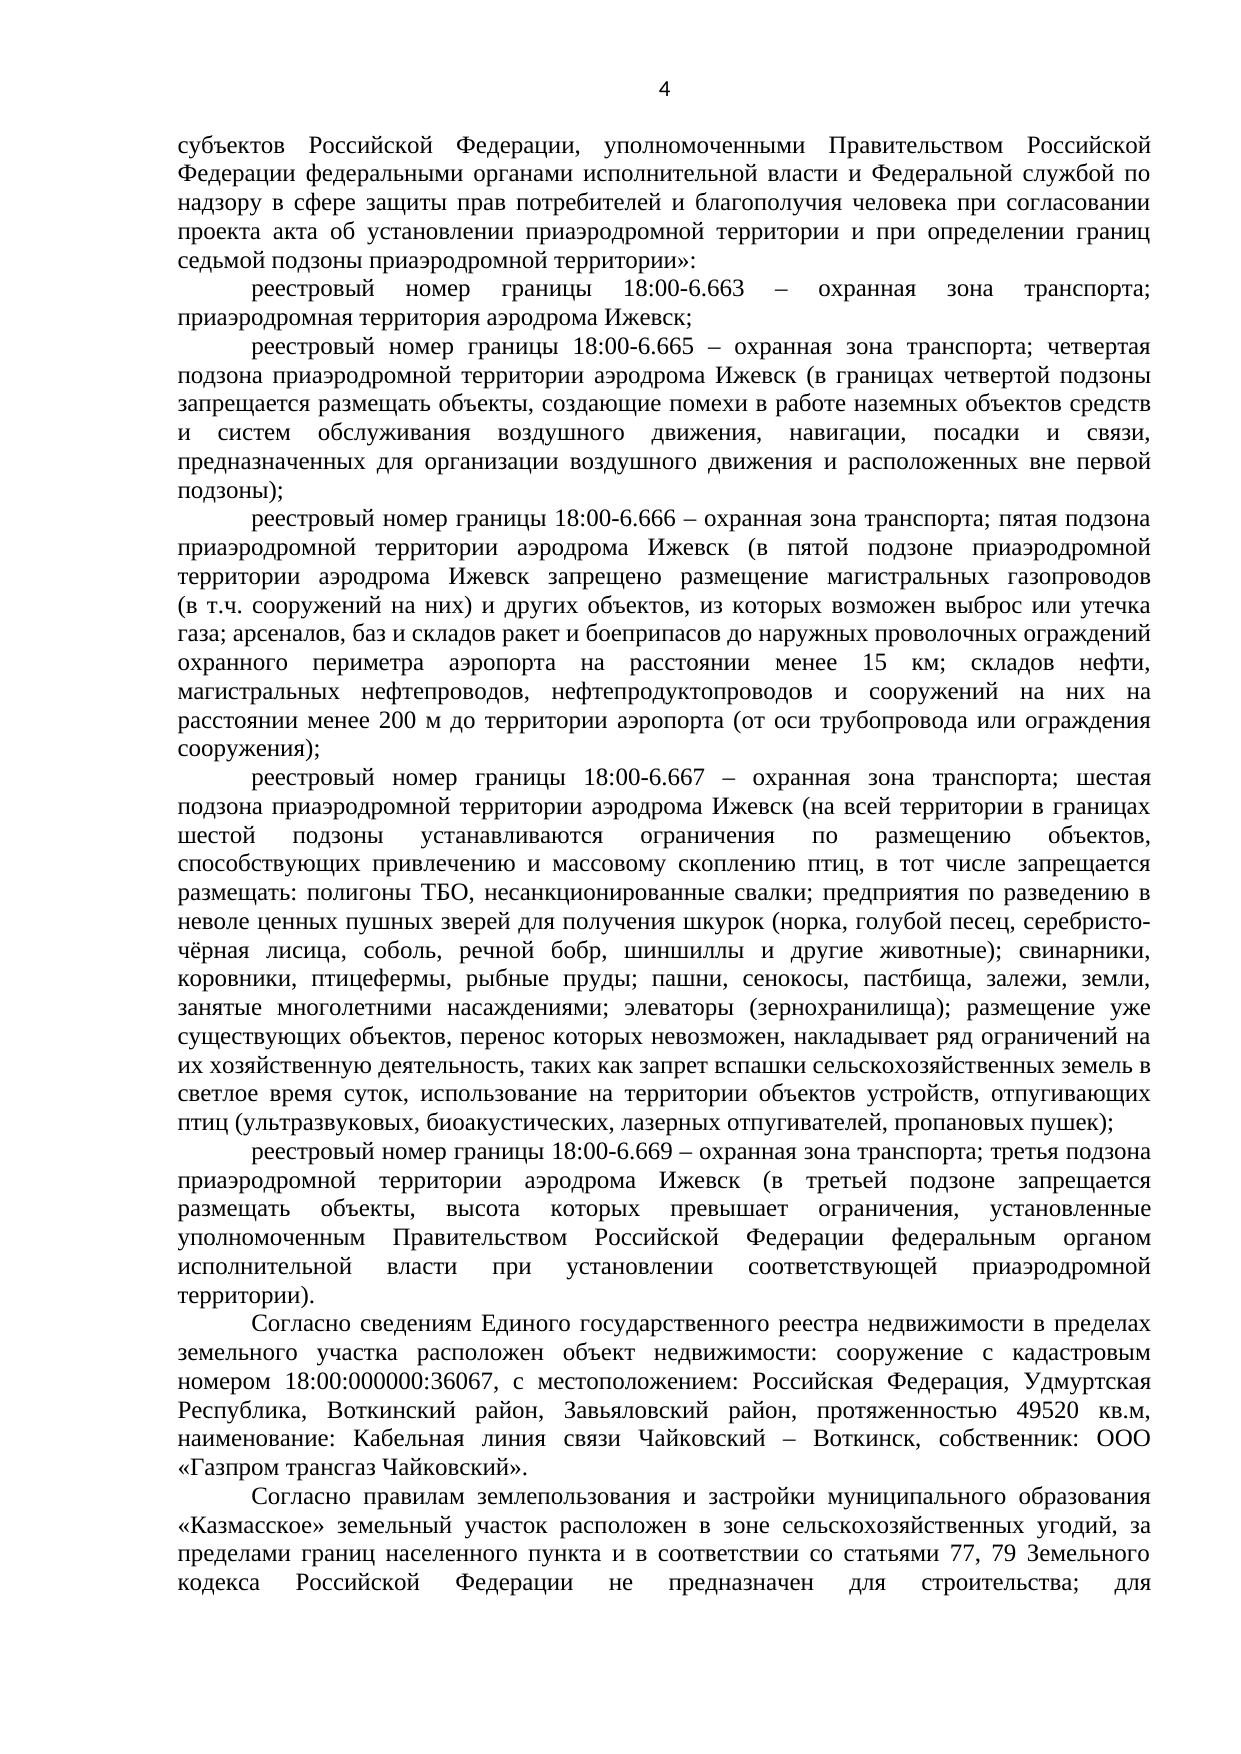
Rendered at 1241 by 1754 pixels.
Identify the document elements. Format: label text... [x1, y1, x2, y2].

text реестровый номер границы 18:00-6.666 – охранная зона транспорта; пятая подзона приаэродромной территории аэродрома Ижевск (в пятой подзоне приаэродромной территории аэродрома Ижевск запрещено размещение магистральных газопроводов (в т.ч. сооружений на них) и других объектов, из которых возможен выброс или утечка газа; арсеналов, баз и складов ракет и боеприпасов до наружных проволочных ограждений охранного периметра аэропорта на расстоянии менее 15 км; складов нефти, магистральных нефтепроводов, нефтепродуктопроводов и сооружений на них на расстоянии менее 200 м до территории аэропорта (от оси трубопровода или ограждения сооружения); [177, 503, 1152, 762]
text реестровый номер границы 18:00-6.663 – охранная зона транспорта; приаэродромная территория аэродрома Ижевск; [177, 273, 1152, 331]
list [177, 1481, 1152, 1596]
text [177, 130, 1152, 273]
text реестровый номер границы 18:00-6.667 – охранная зона транспорта; шестая подзона приаэродромной территории аэродрома Ижевск (на всей территории в границах шестой подзоны устанавливаются ограничения по размещению объектов, способствующих привлечению и массовому скоплению птиц, в тот числе запрещается размещать: полигоны ТБО, несанкционированные свалки; предприятия по разведению в неволе ценных пушных зверей для получения шкурок (норка, голубой песец, серебристо-чёрная лисица, соболь, речной бобр, шиншиллы и другие животные); свинарники, коровники, птицефермы, рыбные пруды; пашни, сенокосы, пастбища, залежи, земли, занятые многолетними насаждениями; элеваторы (зернохранилища); размещение уже существующих объектов, перенос которых невозможен, накладывает ряд ограничений на их хозяйственную деятельность, таких как запрет вспашки сельскохозяйственных земель в светлое время суток, использование на территории объектов устройств, отпугивающих птиц (ультразвуковых, биоакустических, лазерных отпугивателей, пропановых пушек); [177, 762, 1152, 1136]
text Согласно сведениям Единого государственного реестра недвижимости в пределах земельного участка расположен объект недвижимости: сооружение с кадастровым номером 18:00:000000:36067, с местоположением: Российская Федерация, Удмуртская Республика, Воткинский район, Завьяловский район, протяженностью 49520 кв.м, наименование: Кабельная линия связи Чайковский – Воткинск, собственник: ООО «Газпром трансгаз Чайковский». [177, 1308, 1152, 1481]
text реестровый номер границы 18:00-6.669 – охранная зона транспорта; третья подзона приаэродромной территории аэродрома Ижевск (в третьей подзоне запрещается размещать объекты, высота которых превышает ограничения, установленные уполномоченным Правительством Российской Федерации федеральным органом исполнительной власти при установлении соответствующей приаэродромной территории). [177, 1136, 1152, 1308]
text реестровый номер границы 18:00-6.665 – охранная зона транспорта; четвертая подзона приаэродромной территории аэродрома Ижевск (в границах четвертой подзоны запрещается размещать объекты, создающие помехи в работе наземных объектов средств и систем обслуживания воздушного движения, навигации, посадки и связи, предназначенных для организации воздушного движения и расположенных вне первой подзоны); [177, 331, 1152, 503]
